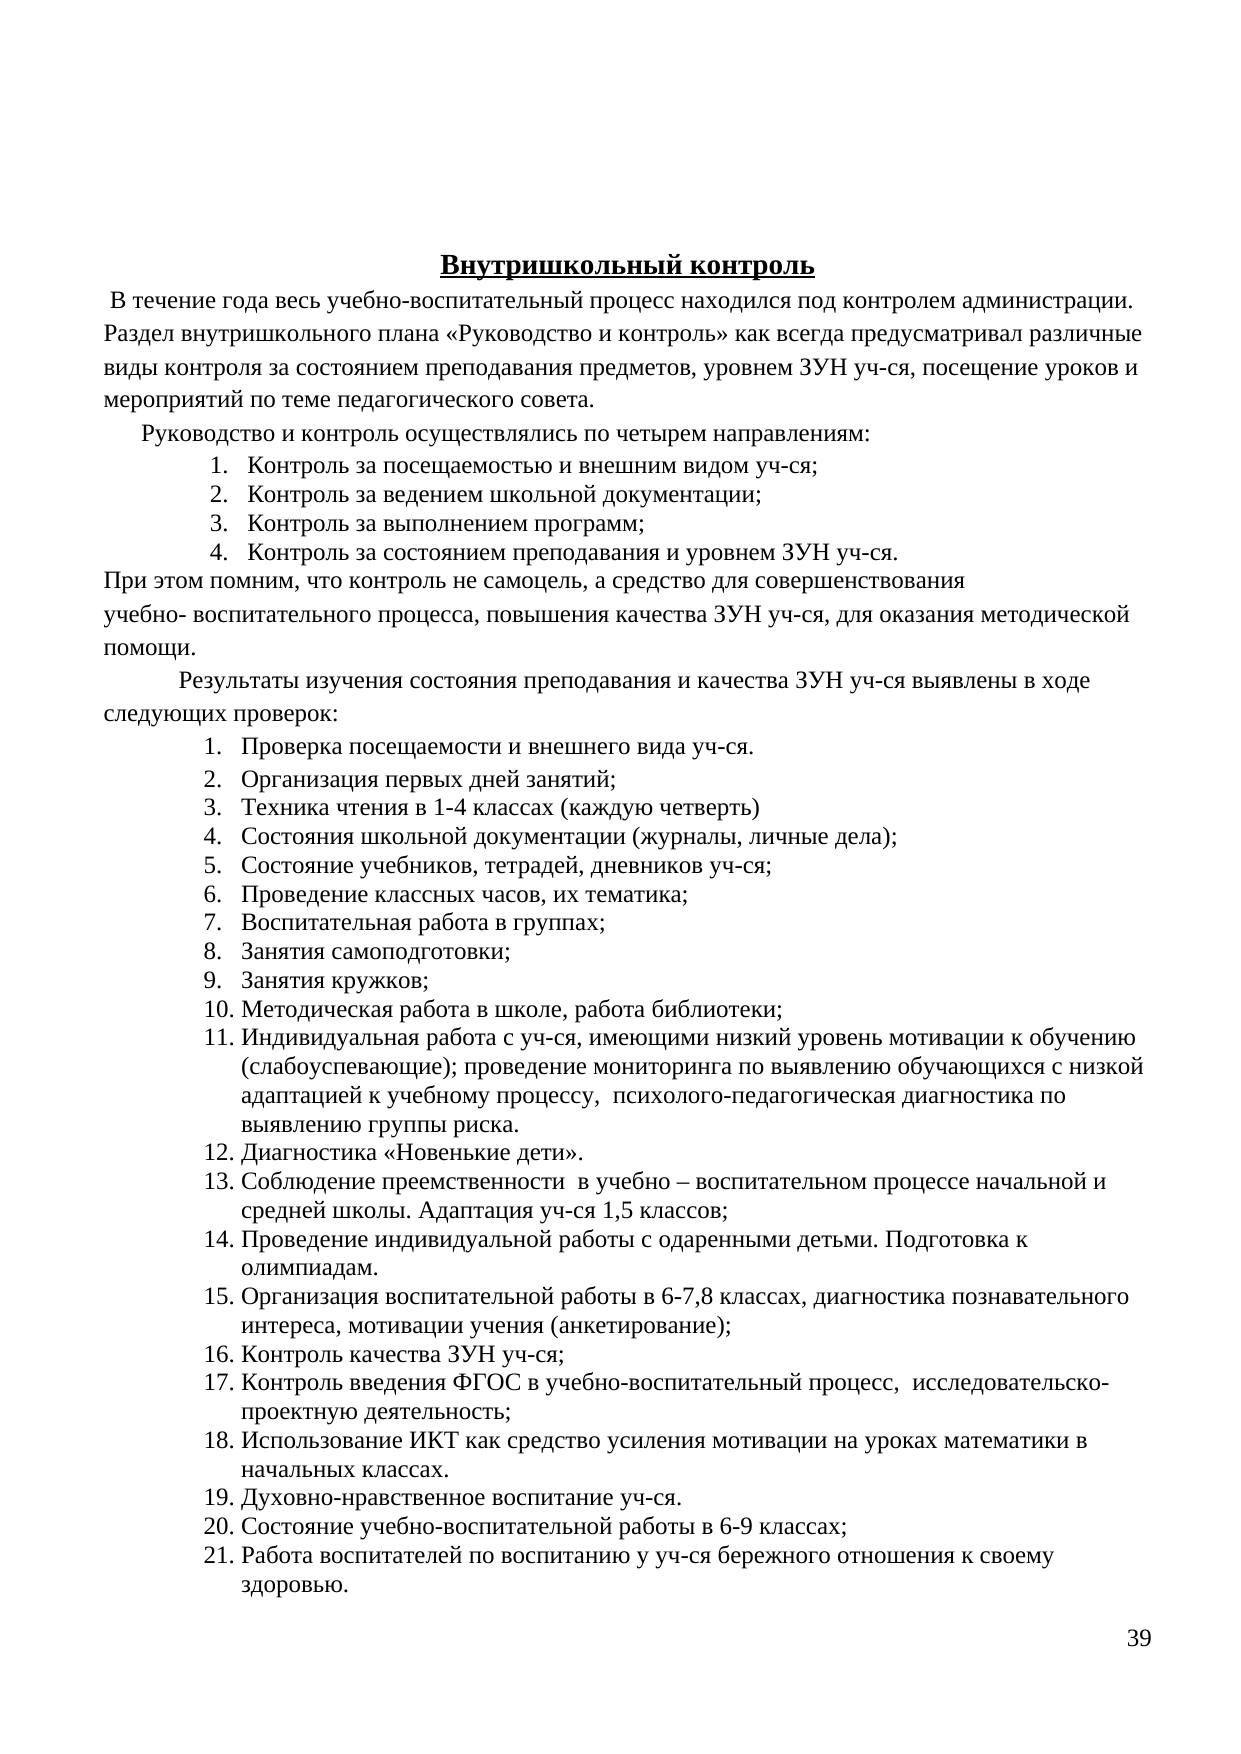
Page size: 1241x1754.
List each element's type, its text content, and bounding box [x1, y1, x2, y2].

list Соблюдение преемственности в учебно – воспитательном процессе начальной и средней школы. Адаптация уч-ся 1,5 классов; [203, 1166, 1152, 1224]
text При этом помним, что контроль не самоцель, а средство для совершенствования учебно- воспитательного процесса, повышения качества ЗУН уч-ся, для оказания методической помощи. [103, 566, 1152, 660]
list Контроль за состоянием преподавания и уровнем ЗУН уч-ся. [209, 537, 1152, 566]
list Контроль за ведением школьной документации; [209, 479, 1152, 508]
text Руководство и контроль осуществлялись по четырем направлениям: [141, 418, 1152, 446]
list Проведение классных часов, их тематика; [203, 879, 1152, 907]
list Использование ИКТ как средство усиления мотивации на уроках математики в начальных классах. [203, 1425, 1152, 1482]
list Организация воспитательной работы в 6-7,8 классах, диагностика познавательного интереса, мотивации учения (анкетирование); [203, 1281, 1152, 1339]
list Занятия самоподготовки; [203, 936, 1152, 965]
list Состояния школьной документации (журналы, личные дела); [203, 821, 1152, 850]
list Диагностика «Новенькие дети». [203, 1137, 1152, 1166]
list Состояние учебно-воспитательной работы в 6-9 классах; [203, 1511, 1152, 1540]
list Контроль введения ФГОС в учебно-воспитательный процесс, исследовательско-проектную деятельность; [203, 1367, 1152, 1425]
list Контроль качества ЗУН уч-ся; [203, 1339, 1152, 1367]
list Проведение индивидуальной работы с одаренными детьми. Подготовка к олимпиадам. [203, 1224, 1152, 1281]
list Проверка посещаемости и внешнего вида уч-ся. [203, 731, 1152, 759]
list Занятия кружков; [203, 965, 1152, 994]
list Воспитательная работа в группах; [203, 907, 1152, 936]
list Состояние учебников, тетрадей, дневников уч-ся; [203, 850, 1152, 879]
text В течение года весь учебно-воспитательный процесс находился под контролем администрации. Раздел внутришкольного плана «Руководство и контроль» как всегда предусматривал различные виды контроля за состоянием преподавания предметов, уровнем ЗУН уч-ся, посещение уроков и мероприятий по теме педагогического совета. [103, 286, 1152, 413]
list Контроль за выполнением программ; [209, 508, 1152, 537]
list Работа воспитателей по воспитанию у уч-ся бережного отношения к своему здоровью. [203, 1540, 1152, 1597]
list Духовно-нравственное воспитание уч-ся. [203, 1482, 1152, 1511]
list Контроль за посещаемостью и внешним видом уч-ся; [209, 451, 1152, 479]
list Индивидуальная работа с уч-ся, имеющими низкий уровень мотивации к обучению (слабоуспевающие); проведение мониторинга по выявлению обучающихся с низкой адаптацией к учебному процессу, психолого-педагогическая диагностика по выявлению группы риска. [203, 1022, 1152, 1137]
list Методическая работа в школе, работа библиотеки; [203, 994, 1152, 1022]
text Внутришкольный контроль [103, 247, 1152, 281]
list Организация первых дней занятий; [203, 764, 1152, 792]
list Техника чтения в 1-4 классах (каждую четверть) [203, 792, 1152, 821]
text Результаты изучения состояния преподавания и качества ЗУН уч-ся выявлены в ходе следующих проверок: [103, 665, 1152, 726]
